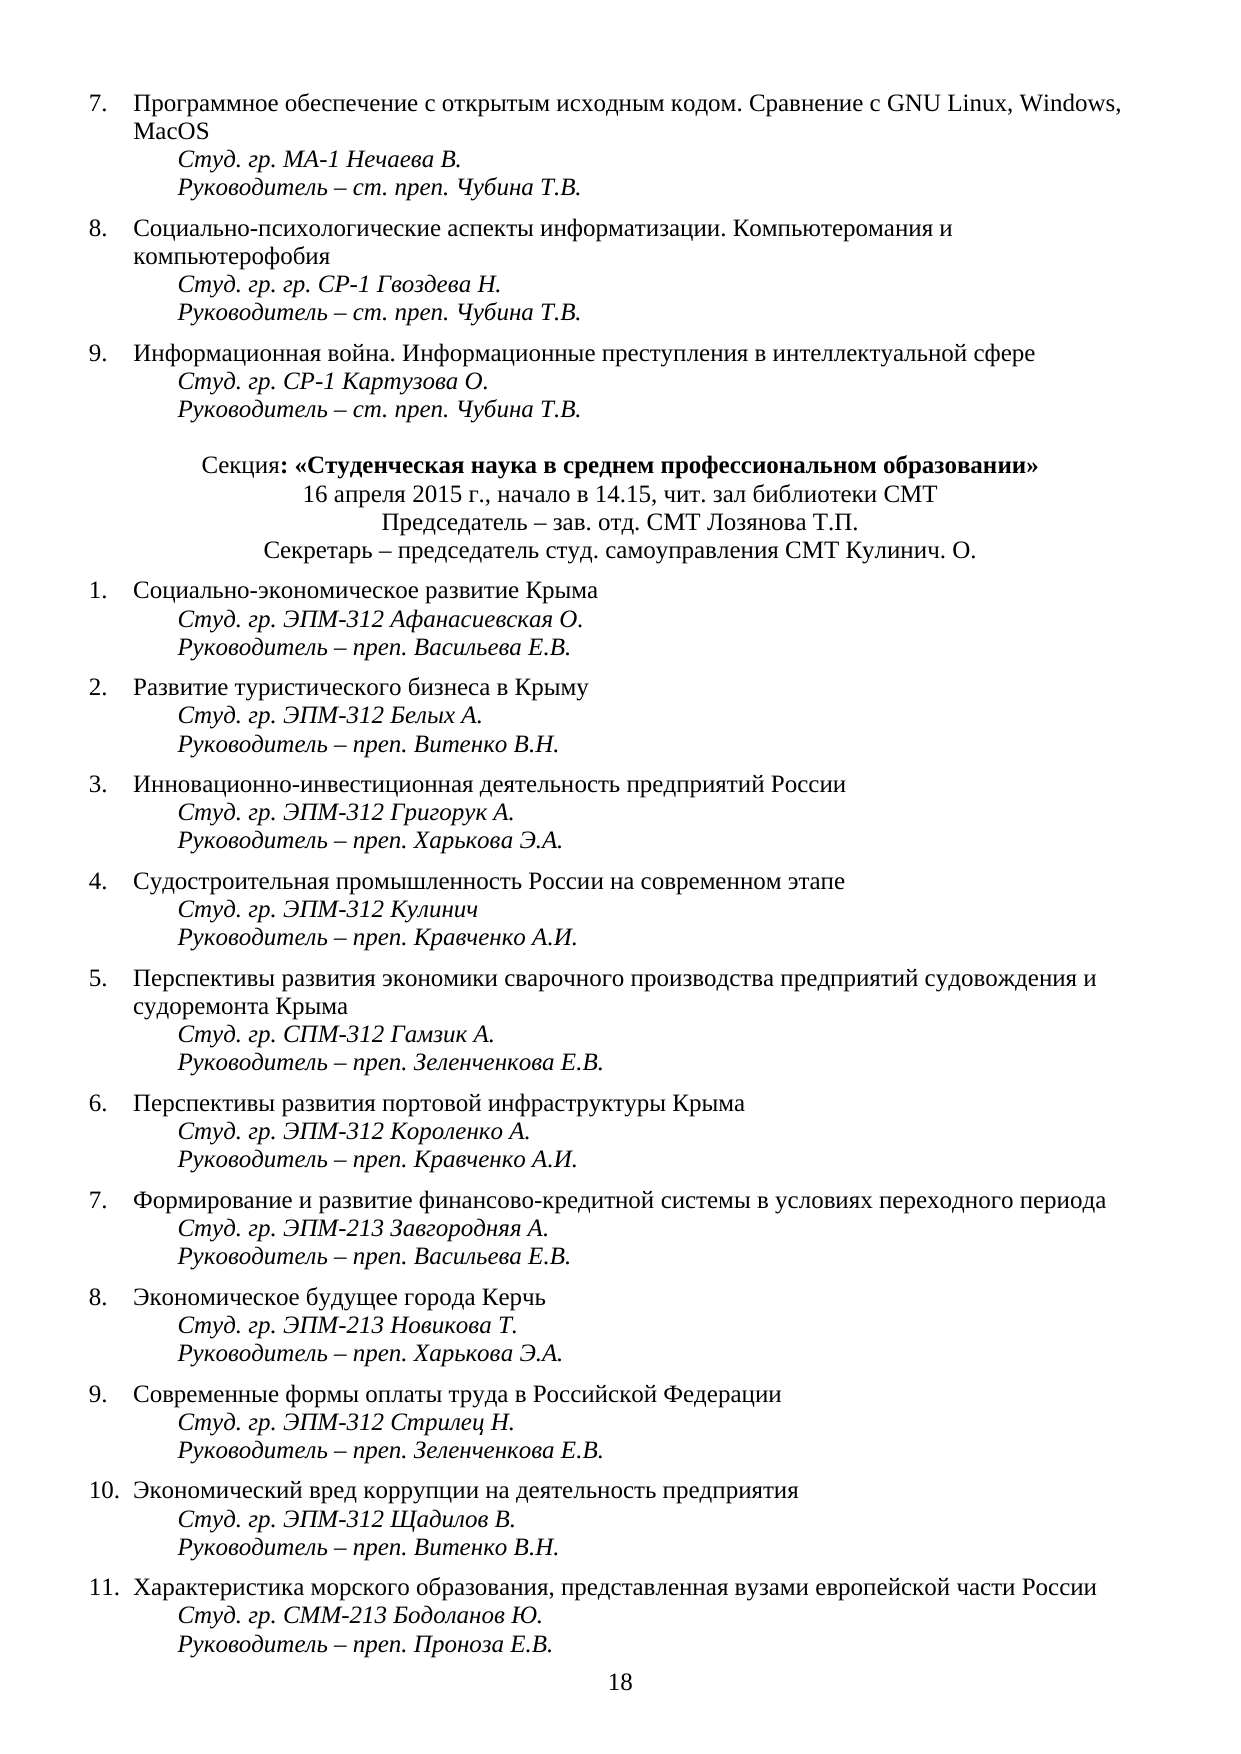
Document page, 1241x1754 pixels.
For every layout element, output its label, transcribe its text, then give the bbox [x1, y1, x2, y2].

text Руководитель – преп. Витенко В.Н. [177, 729, 1152, 758]
list Инновационно-инвестиционная деятельность предприятий России [89, 770, 1152, 798]
list Информационная война. Информационные преступления в интеллектуальной сфере [89, 339, 1152, 367]
text Студ. гр. гр. СР-1 Гвоздева Н. [177, 270, 1152, 298]
list Программное обеспечение с открытым исходным кодом. Сравнение с GNU Linux, Windows, MacOS [89, 89, 1152, 145]
text Руководитель – преп. Васильева Е.В. [177, 633, 1152, 661]
text Руководитель – преп. Зеленченкова Е.В. [177, 1048, 1152, 1076]
list Формирование и развитие финансово-кредитной системы в условиях переходного периода [89, 1186, 1152, 1214]
text Руководитель – преп. Витенко В.Н. [177, 1533, 1152, 1561]
text Руководитель – преп. Кравченко А.И. [177, 923, 1152, 951]
text Студ. гр. ЭПМ-312 Белых А. [177, 701, 1152, 729]
list Экономическое будущее города Керчь [89, 1283, 1152, 1311]
text Руководитель – ст. преп. Чубина Т.В. [177, 298, 1152, 326]
text Студ. гр. МА-1 Нечаева В. [177, 145, 1152, 173]
list Экономический вред коррупции на деятельность предприятия [89, 1476, 1152, 1504]
text Студ. гр. СПМ-312 Гамзик А. [177, 1020, 1152, 1048]
text Руководитель – преп. Харькова Э.А. [177, 1339, 1152, 1367]
text Руководитель – преп. Кравченко А.И. [177, 1145, 1152, 1173]
list Характеристика морского образования, представленная вузами европейской части России [89, 1573, 1152, 1601]
list Судостроительная промышленность России на современном этапе [89, 867, 1152, 895]
text Студ. гр. СММ-213 Бодоланов Ю. [177, 1601, 1152, 1629]
list Перспективы развития портовой инфраструктуры Крыма [89, 1089, 1152, 1117]
text Студ. гр. ЭПМ-312 Щадилов В. [177, 1504, 1152, 1533]
list Развитие туристического бизнеса в Крыму [89, 673, 1152, 701]
list Перспективы развития экономики сварочного производства предприятий судовождения и судоремонта Крыма [89, 964, 1152, 1020]
text Студ. гр. СР-1 Картузова О. [177, 367, 1152, 395]
text Руководитель – преп. Харькова Э.А. [177, 826, 1152, 854]
text Студ. гр. ЭПМ-312 Афанасиевская О. [177, 604, 1152, 633]
text Руководитель – ст. преп. Чубина Т.В. [177, 395, 1152, 423]
text Студ. гр. ЭПМ-312 Короленко А. [177, 1117, 1152, 1145]
text Руководитель – преп. Проноза Е.В. [177, 1629, 1152, 1658]
text Руководитель – преп. Васильева Е.В. [177, 1242, 1152, 1270]
text Студ. гр. ЭПМ-312 Стрилец Н. [177, 1408, 1152, 1436]
text Председатель – зав. отд. СМТ Лозянова Т.П. [89, 508, 1152, 536]
text Секретарь – председатель студ. самоуправления СМТ Кулинич. О. [89, 536, 1152, 564]
text Секция: «Студенческая наука в среднем профессиональном образовании» [89, 451, 1152, 479]
text Руководитель – ст. преп. Чубина Т.В. [177, 173, 1152, 201]
text 16 апреля 2015 г., начало в 14.15, чит. зал библиотеки СМТ [89, 479, 1152, 508]
text Студ. гр. ЭПМ-213 Новикова Т. [177, 1311, 1152, 1339]
text Студ. гр. ЭПМ-213 Завгородняя А. [177, 1214, 1152, 1242]
list Социально-экономическое развитие Крыма [89, 576, 1152, 604]
list Социально-психологические аспекты информатизации. Компьютеромания и компьютерофобия [89, 214, 1152, 270]
list Современные формы оплаты труда в Российской Федерации [89, 1379, 1152, 1408]
text Студ. гр. ЭПМ-312 Григорук А. [177, 798, 1152, 826]
text Студ. гр. ЭПМ-312 Кулинич [177, 895, 1152, 923]
text Руководитель – преп. Зеленченкова Е.В. [177, 1436, 1152, 1464]
